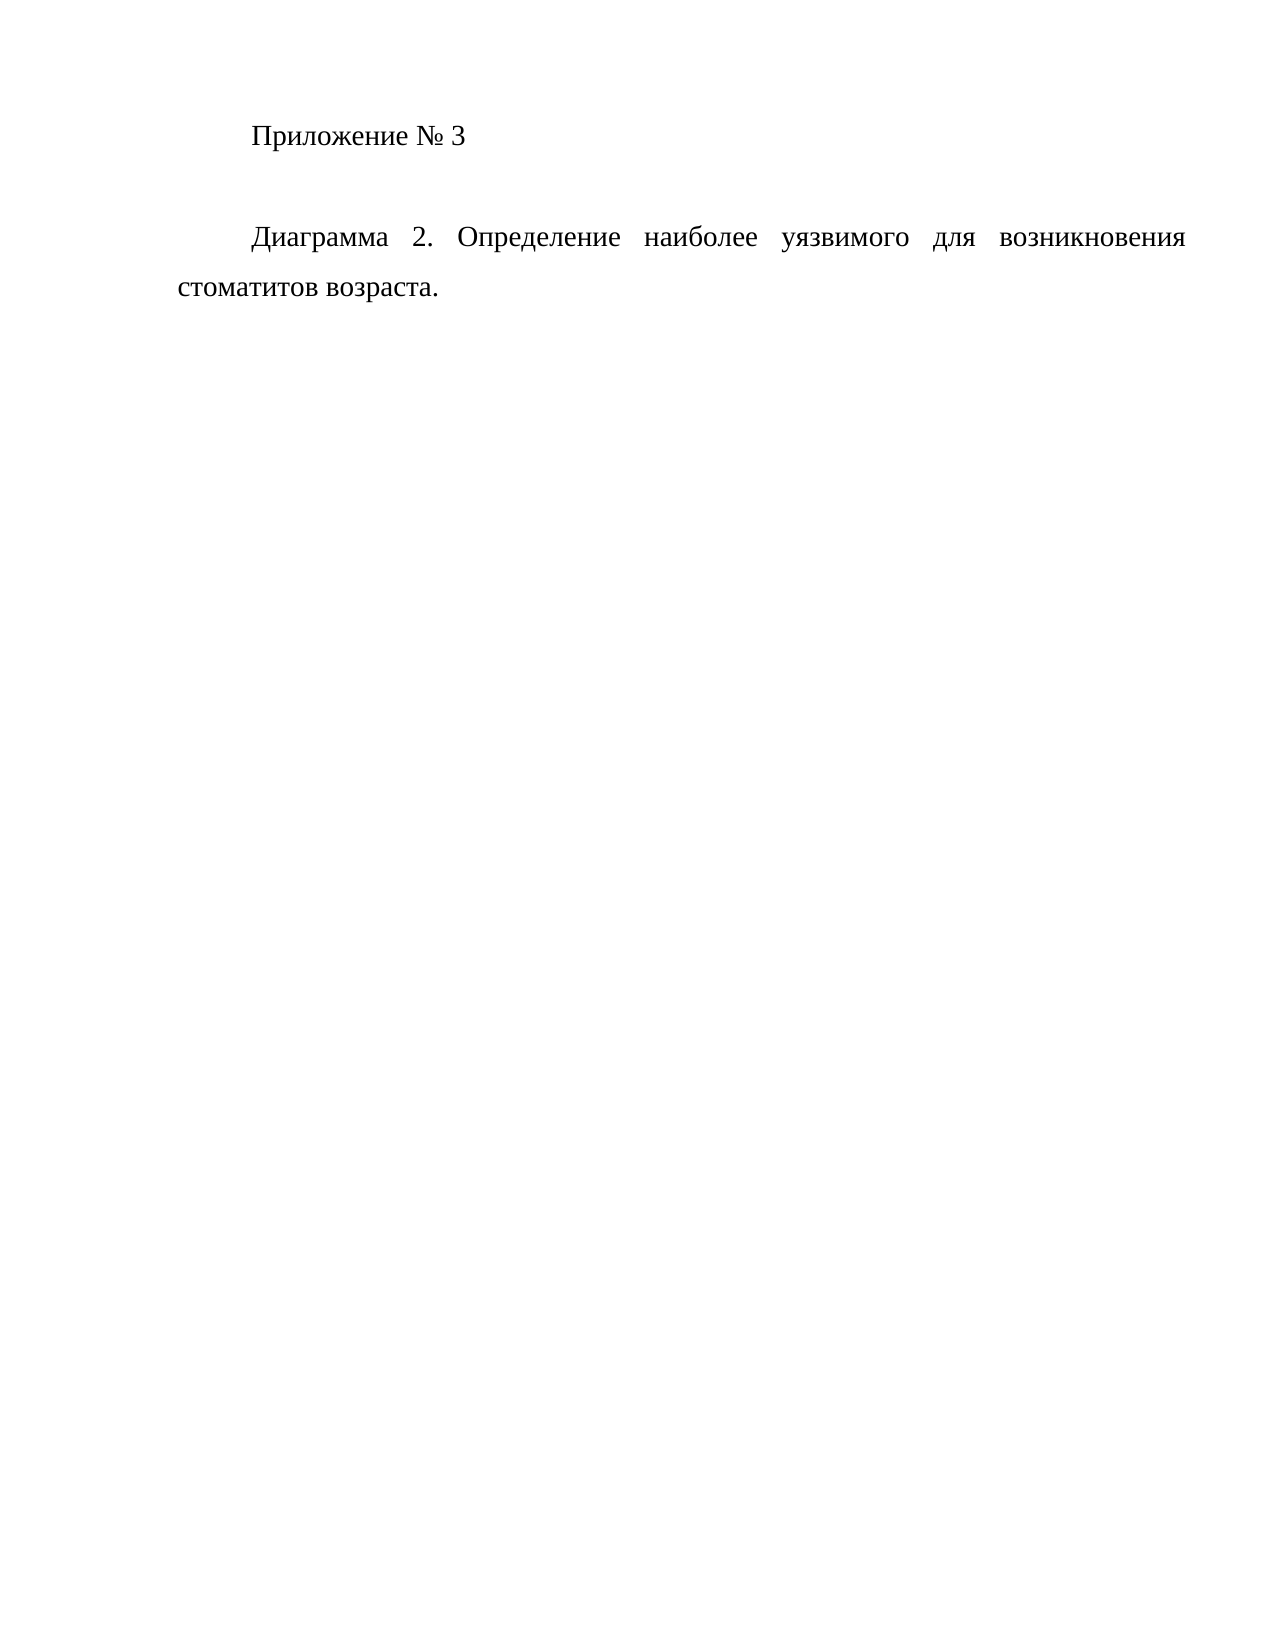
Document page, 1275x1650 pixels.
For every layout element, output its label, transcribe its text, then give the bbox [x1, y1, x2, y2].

text Приложение № 3 [177, 118, 1186, 152]
text Диаграмма 2. Определение наиболее уязвимого для возникновения стоматитов возраста. [177, 219, 1186, 303]
